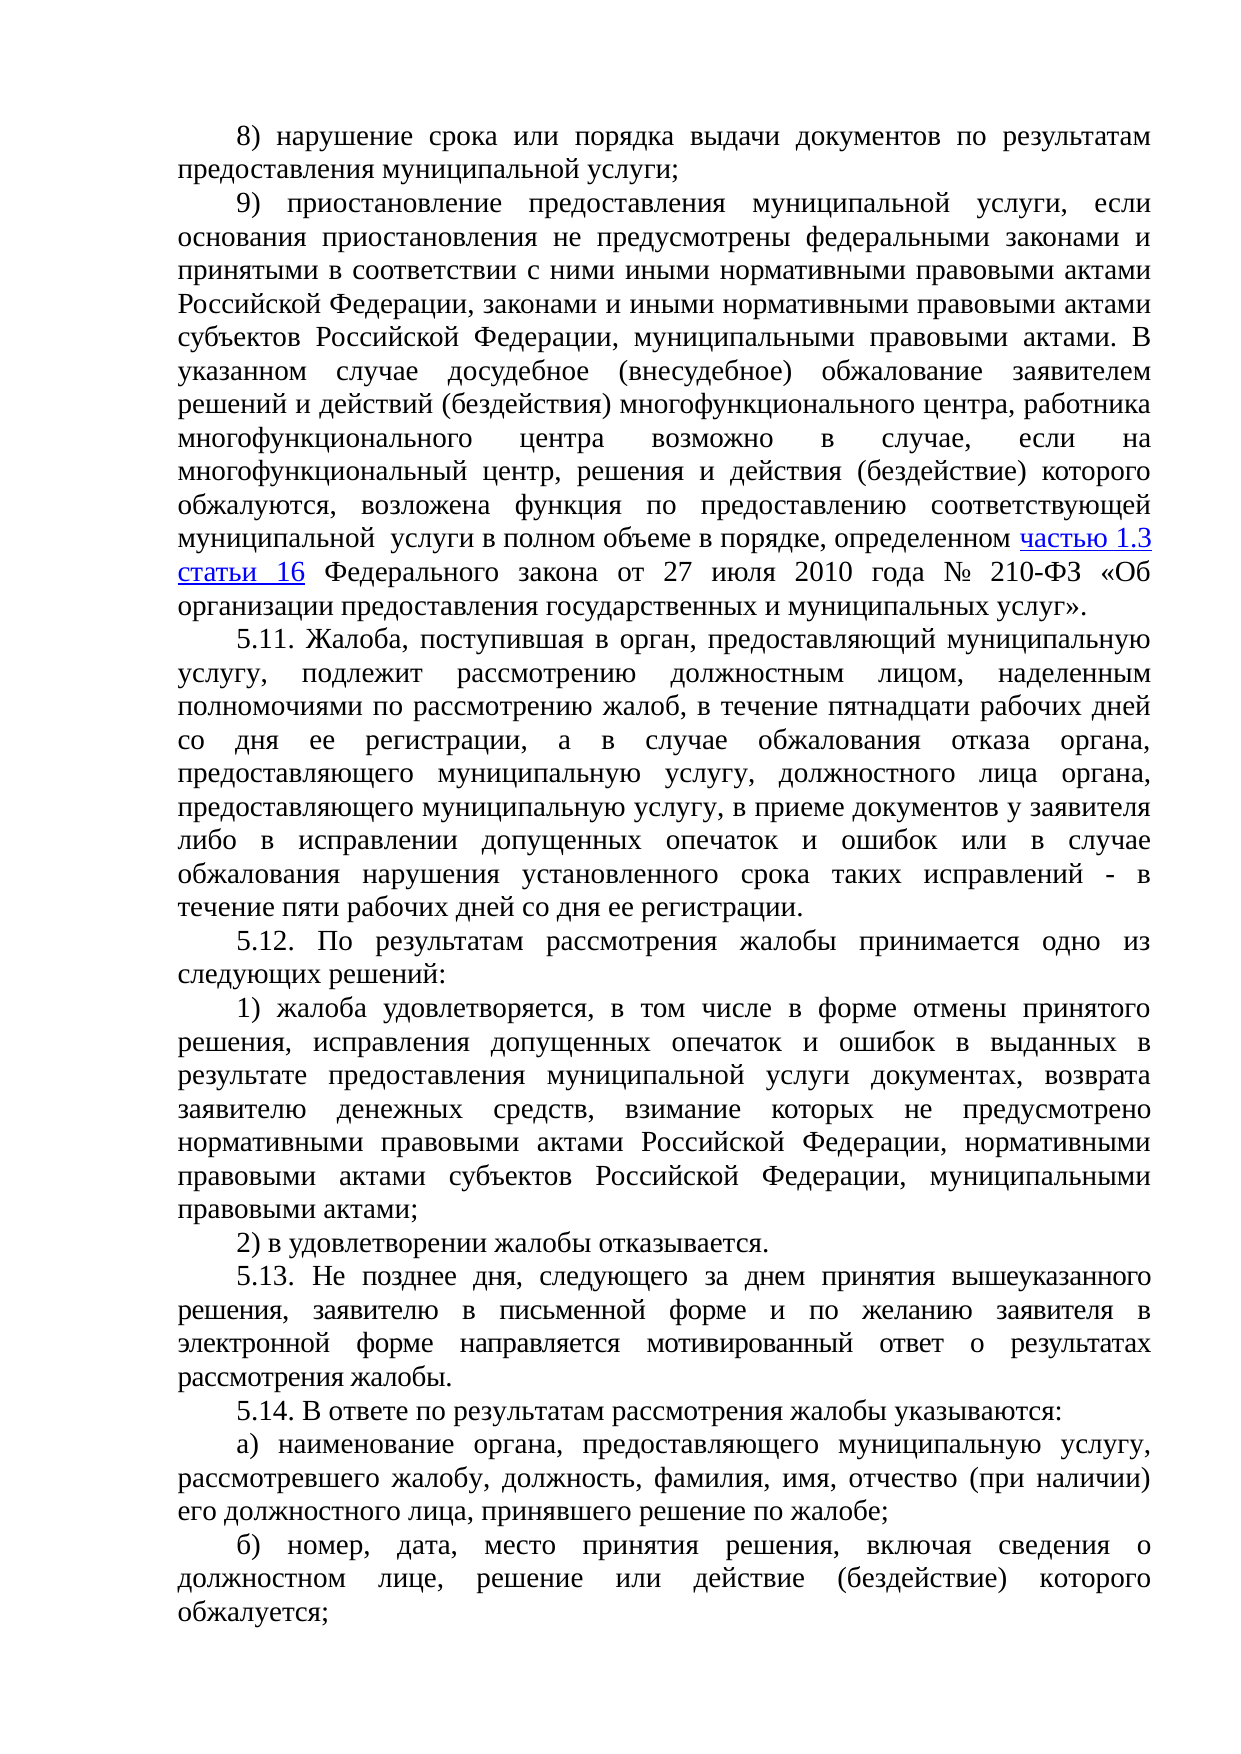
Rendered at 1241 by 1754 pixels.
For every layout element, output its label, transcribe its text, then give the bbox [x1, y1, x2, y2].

text 2) в удовлетворении жалобы отказывается. [177, 1225, 1152, 1258]
text 5.12. По результатам рассмотрения жалобы принимается одно из следующих решений: [177, 923, 1152, 990]
text а) наименование органа, предоставляющего муниципальную услугу, рассмотревшего жалобу, должность, фамилия, имя, отчество (при наличии) его должностного лица, принявшего решение по жалобе; [177, 1426, 1152, 1527]
text 9) приостановление предоставления муниципальной услуги, если основания приостановления не предусмотрены федеральными законами и принятыми в соответствии с ними иными нормативными правовыми актами Российской Федерации, законами и иными нормативными правовыми актами субъектов Российской Федерации, муниципальными правовыми актами. В указанном случае досудебное (внесудебное) обжалование заявителем решений и действий (бездействия) многофункционального центра, работника многофункционального центра возможно в случае, если на многофункциональный центр, решения и действия (бездействие) которого обжалуются, возложена функция по предоставлению соответствующей муниципальной услуги в полном объеме в порядке, определенном частью 1.3 статьи 16 Федерального закона от 27 июля 2010 года № 210-ФЗ «Об организации предоставления государственных и муниципальных услуг». [177, 185, 1152, 621]
text 1) жалоба удовлетворяется, в том числе в форме отмены принятого решения, исправления допущенных опечаток и ошибок в выданных в результате предоставления муниципальной услуги документах, возврата заявителю денежных средств, взимание которых не предусмотрено нормативными правовыми актами Российской Федерации, нормативными правовыми актами субъектов Российской Федерации, муниципальными правовыми актами; [177, 990, 1152, 1225]
text 5.11. Жалоба, поступившая в орган, предоставляющий муниципальную услугу, подлежит рассмотрению должностным лицом, наделенным полномочиями по рассмотрению жалоб, в течение пятнадцати рабочих дней со дня ее регистрации, а в случае обжалования отказа органа, предоставляющего муниципальную услугу, должностного лица органа, предоставляющего муниципальную услугу, в приеме документов у заявителя либо в исправлении допущенных опечаток и ошибок или в случае обжалования нарушения установленного срока таких исправлений - в течение пяти рабочих дней со дня ее регистрации. [177, 621, 1152, 923]
text 5.13. Не позднее дня, следующего за днем принятия вышеуказанного решения, заявителю в письменной форме и по желанию заявителя в электронной форме направляется мотивированный ответ о результатах рассмотрения жалобы. [177, 1258, 1152, 1393]
text б) номер, дата, место принятия решения, включая сведения о должностном лице, решение или действие (бездействие) которого обжалуется; [177, 1527, 1152, 1627]
text 8) нарушение срока или порядка выдачи документов по результатам предоставления муниципальной услуги; [177, 118, 1152, 185]
text 5.14. В ответе по результатам рассмотрения жалобы указываются: [177, 1393, 1152, 1426]
